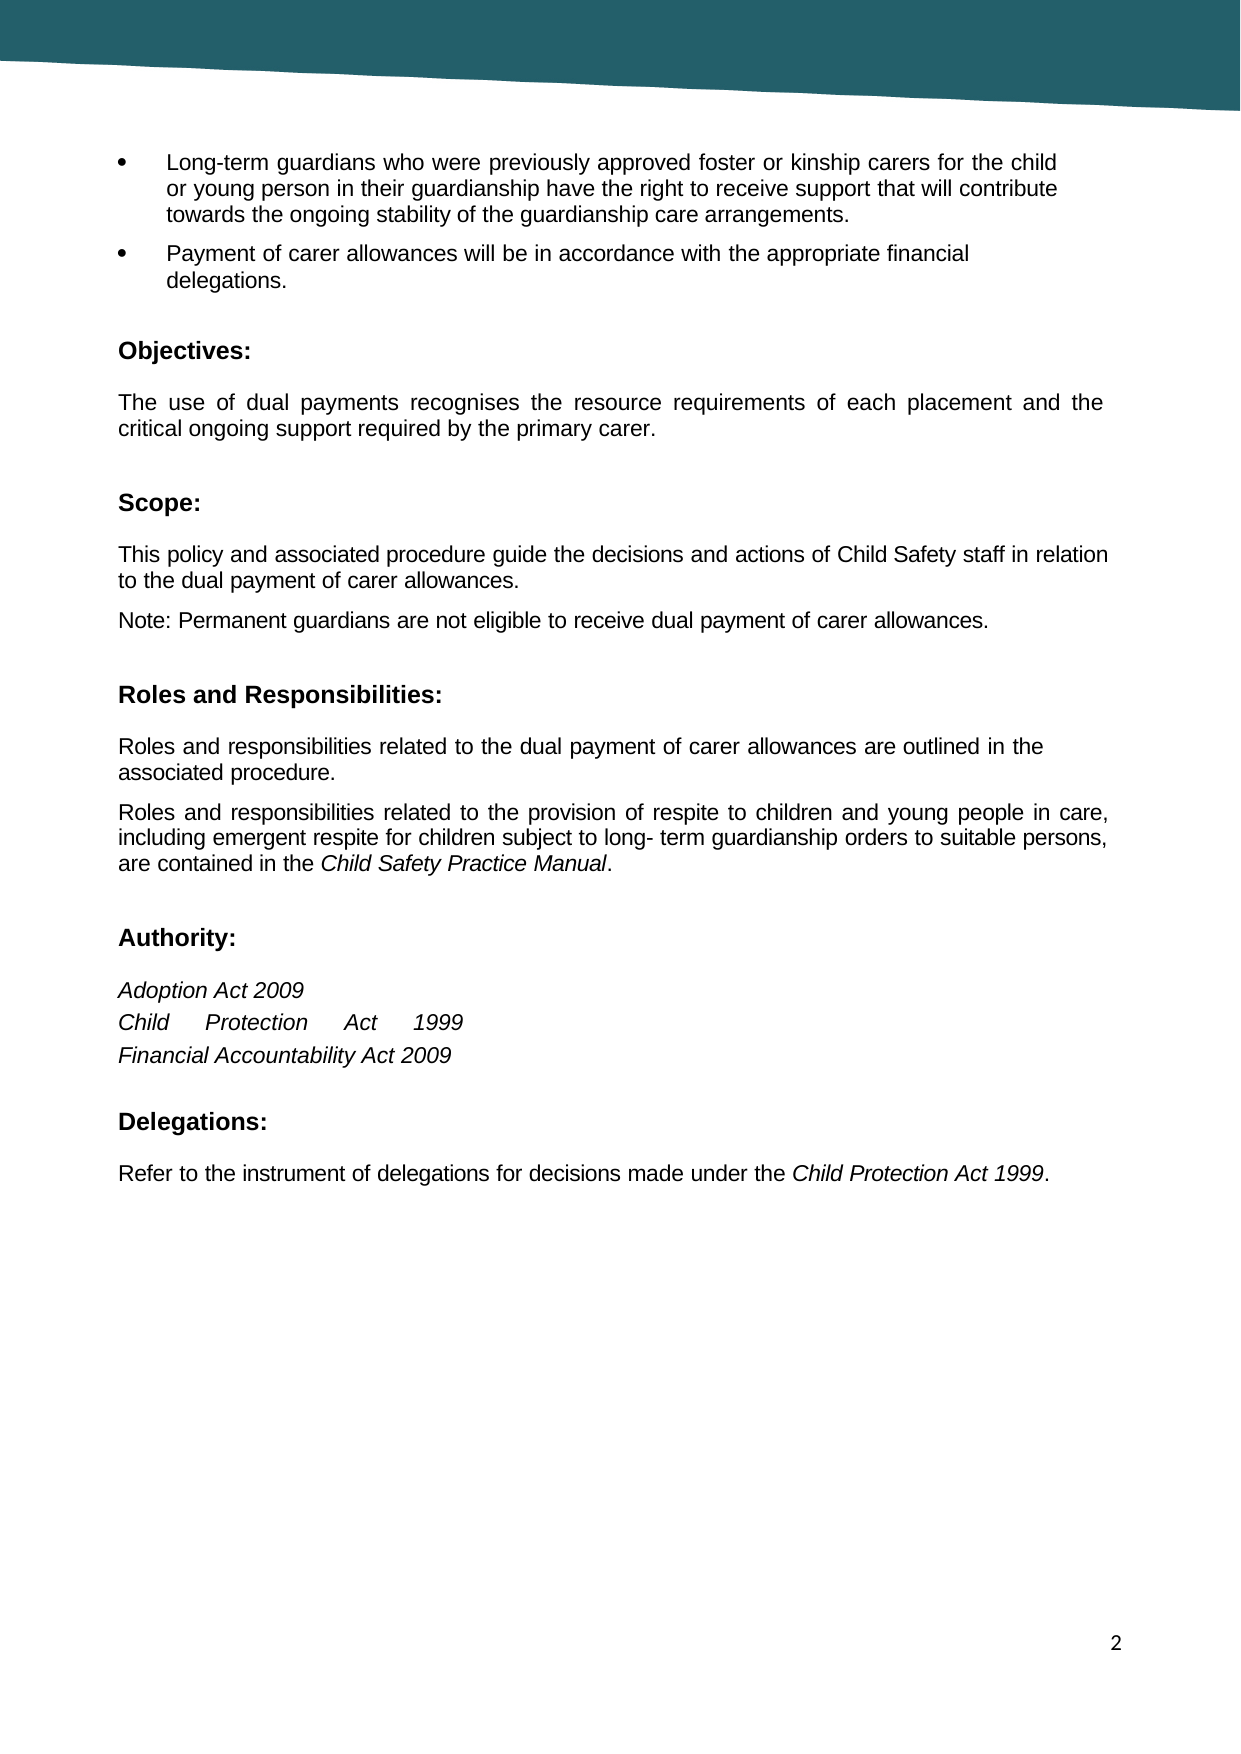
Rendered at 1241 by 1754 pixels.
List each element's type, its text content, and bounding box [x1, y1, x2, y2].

subtitle Roles and Responsibilities: [118, 679, 1240, 708]
text This policy and associated procedure guide the decisions and actions of Child Safety staff in relation to the dual payment of carer allowances. [118, 542, 1109, 593]
text Roles and responsibilities related to the dual payment of carer allowances are outlined in the associated procedure. [118, 733, 1044, 785]
text Note: Permanent guardians are not eligible to receive dual payment of carer allowances. [118, 607, 1240, 633]
subtitle Objectives: [118, 336, 1240, 365]
text Adoption Act 2009 [118, 977, 1240, 1003]
list Payment of carer allowances will be in accordance with the appropriate financial delegations. [118, 240, 970, 293]
text Child Protection Act 1999 Financial Accountability Act 2009 [118, 1009, 463, 1068]
picture [0, 0, 1241, 111]
text The use of dual payments recognises the resource requirements of each placement and the critical ongoing support required by the primary carer. [118, 390, 1103, 442]
text Refer to the instrument of delegations for decisions made under the Child Protection Act 1999. [118, 1160, 1240, 1186]
text Roles and responsibilities related to the provision of respite to children and young people in care, including emergent respite for children subject to long- term guardianship orders to suitable persons, are contained in the Child Safety Practice Manual. [118, 799, 1109, 877]
subtitle Authority: [118, 923, 1240, 952]
list Long-term guardians who were previously approved foster or kinship carers for the child or young person in their guardianship have the right to receive support that will contribute towards the ongoing stability of the guardianship care arrangements. [118, 148, 1058, 227]
subtitle Delegations: [118, 1107, 1240, 1136]
subtitle Scope: [118, 488, 1240, 516]
